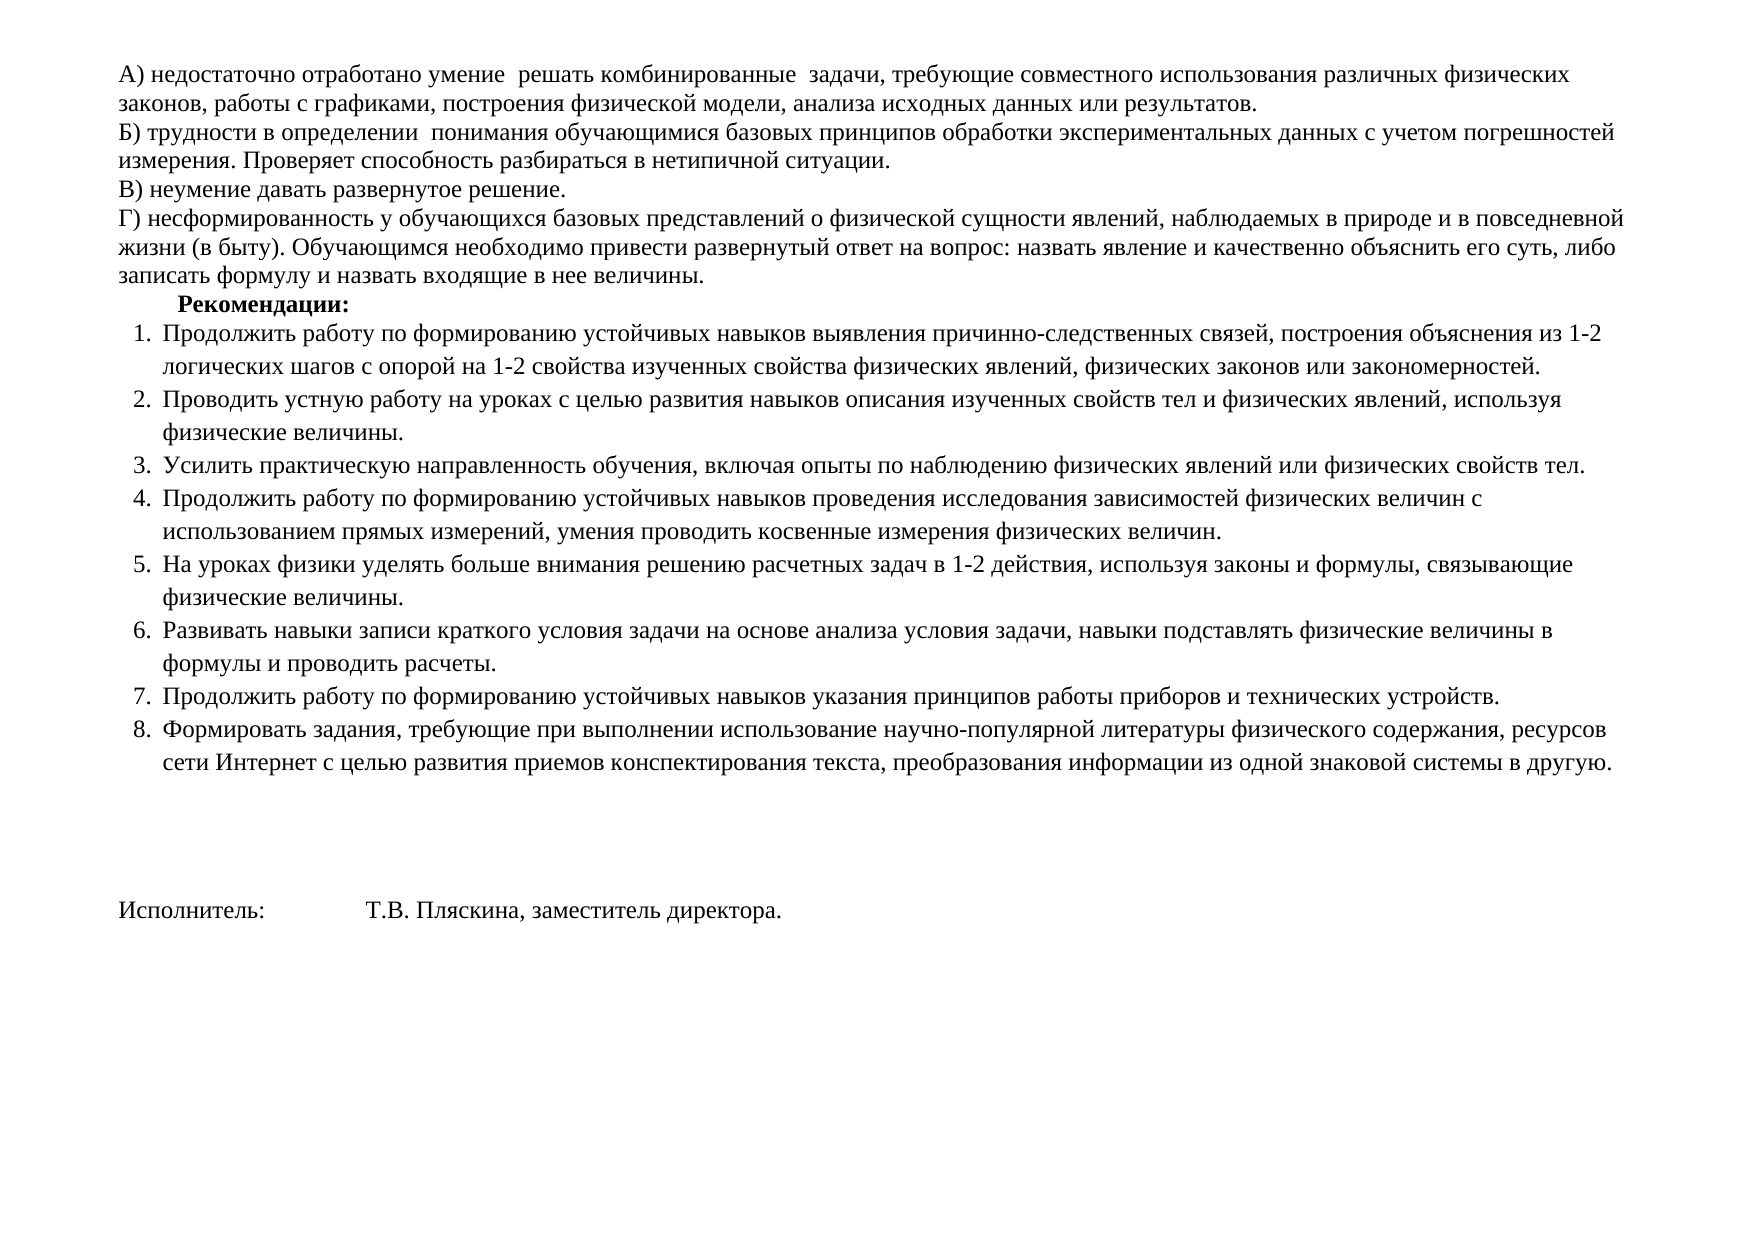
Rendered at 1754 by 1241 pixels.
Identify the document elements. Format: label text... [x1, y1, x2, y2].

list Продолжить работу по формированию устойчивых навыков указания принципов работы приборов и технических устройств. [133, 681, 1636, 710]
list Проводить устную работу на уроках с целью развития навыков описания изученных свойств тел и физических явлений, используя физические величины. [133, 384, 1636, 446]
text А) недостаточно отработано умение решать комбинированные задачи, требующие совместного использования различных физических законов, работы с графиками, построения физической модели, анализа исходных данных или результатов. [118, 59, 1636, 117]
text Рекомендации: [133, 289, 1636, 318]
list Формировать задания, требующие при выполнении использование научно-популярной литературы физического содержания, ресурсов сети Интернет с целью развития приемов конспектирования текста, преобразования информации из одной знаковой системы в другую. [133, 714, 1636, 776]
list На уроках физики уделять больше внимания решению расчетных задач в 1-2 действия, используя законы и формулы, связывающие физические величины. [133, 549, 1636, 611]
text Г) несформированность у обучающихся базовых представлений о физической сущности явлений, наблюдаемых в природе и в повседневной жизни (в быту). Обучающимся необходимо привести развернутый ответ на вопрос: назвать явление и качественно объяснить его суть, либо записать формулу и назвать входящие в нее величины. [705, 203, 1636, 289]
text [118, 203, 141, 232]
list Развивать навыки записи краткого условия задачи на основе анализа условия задачи, навыки подставлять физические величины в формулы и проводить расчеты. [133, 615, 1636, 677]
text Б) трудности в определении понимания обучающимися базовых принципов обработки экспериментальных данных с учетом погрешностей измерения. Проверяет способность разбираться в нетипичной ситуации. [118, 117, 1636, 174]
list Продолжить работу по формированию устойчивых навыков выявления причинно-следственных связей, построения объяснения из 1-2 логических шагов с опорой на 1-2 свойства изученных свойства физических явлений, физических законов или закономерностей. [133, 318, 1636, 379]
text В) неумение давать развернутое решение. [333, 174, 1636, 203]
list Усилить практическую направленность обучения, включая опыты по наблюдению физических явлений или физических свойств тел. [133, 450, 1636, 479]
list Продолжить работу по формированию устойчивых навыков проведения исследования зависимостей физических величин с использованием прямых измерений, умения проводить косвенные измерения физических величин. [133, 483, 1636, 545]
text Исполнитель: Т.В. Пляскина, заместитель директора. [118, 895, 1636, 924]
